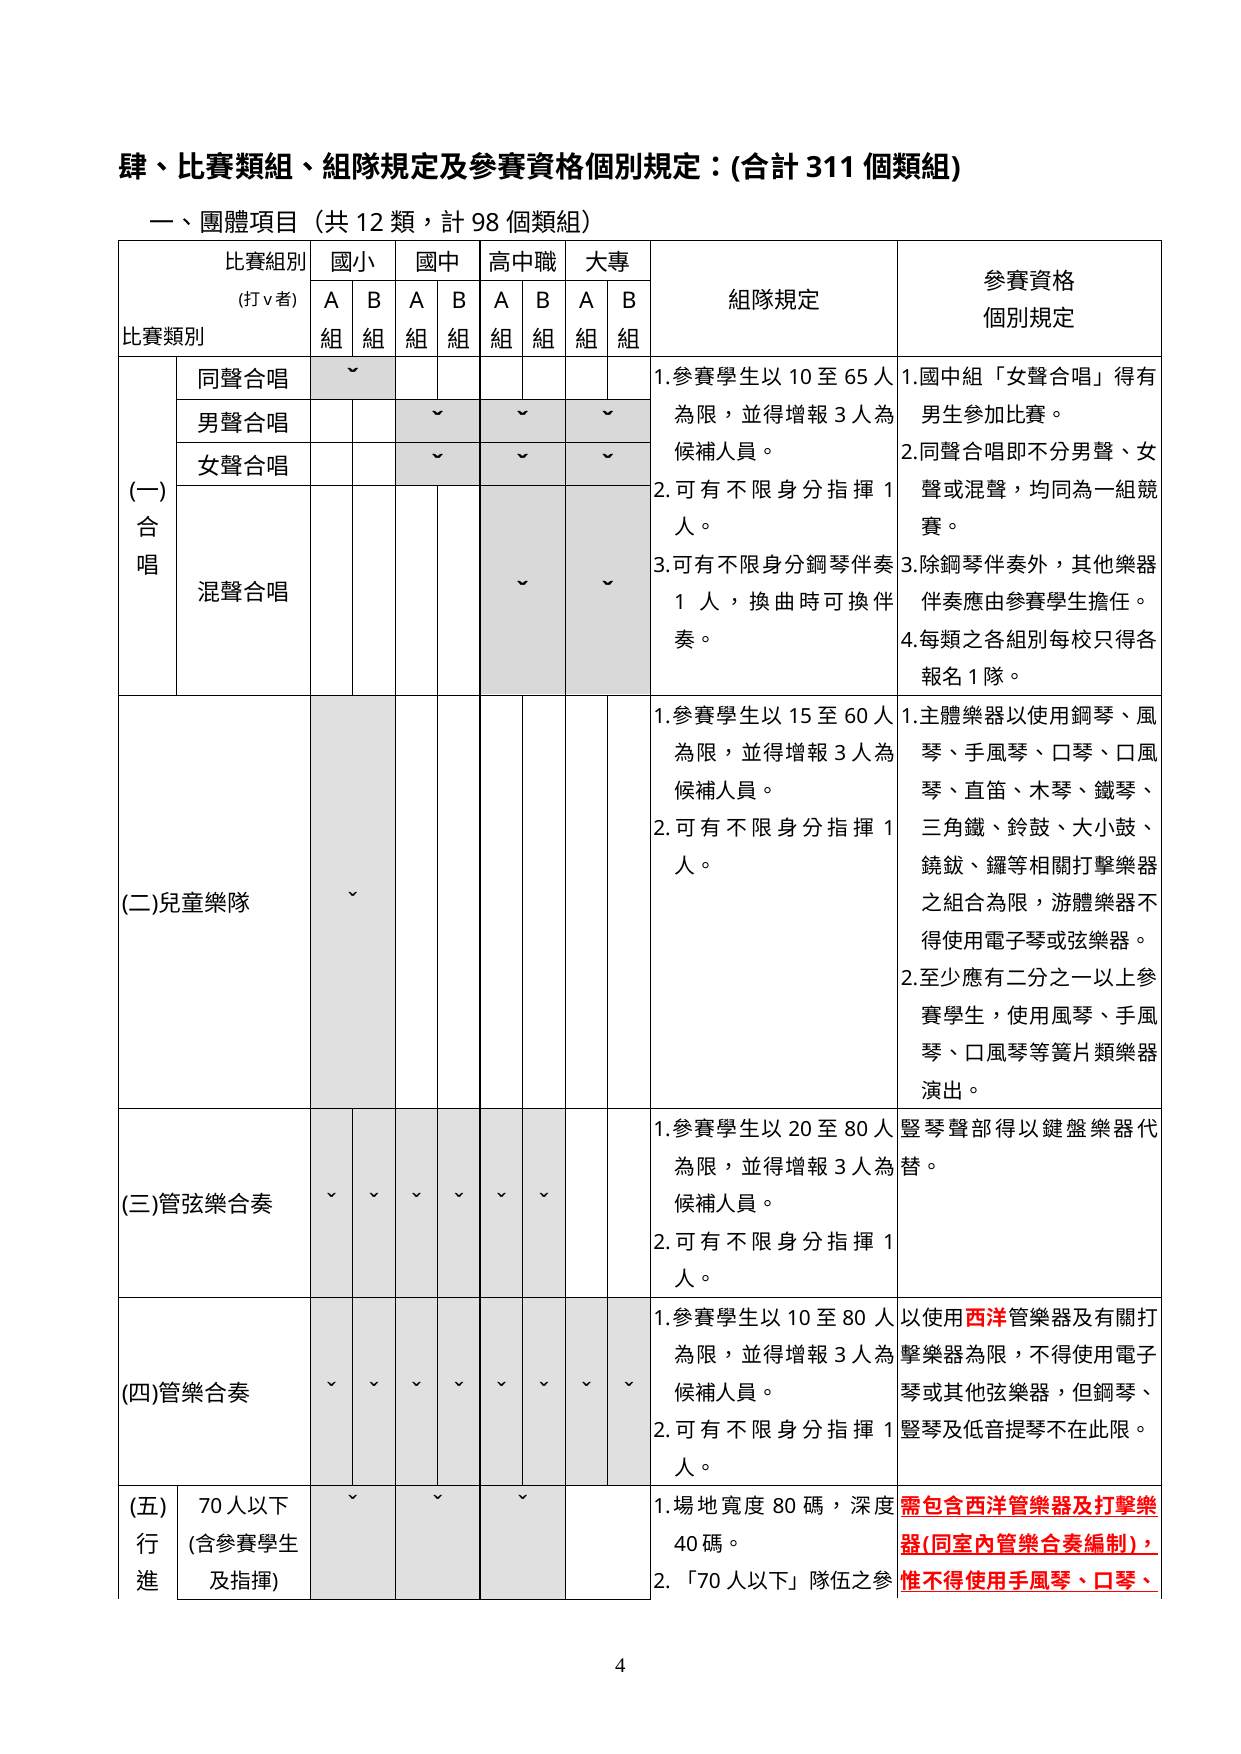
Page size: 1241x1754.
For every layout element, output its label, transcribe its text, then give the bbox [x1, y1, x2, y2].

table_cell [608, 696, 650, 1108]
table_cell ˇ [481, 1486, 565, 1599]
table_cell [566, 357, 607, 399]
table_cell ˇ [481, 400, 565, 442]
table_cell (三)管弦樂合奏 [119, 1109, 310, 1297]
table_cell 1.主體樂器以使用鋼琴、風琴、手風琴、口琴、口風琴、直笛、木琴、鐵琴、三角鐵、鈴鼓、大小鼓、鐃鈸、鑼等相關打擊樂器之組合為限，游體樂器不得使用電子琴或弦樂器。 2.至少應有二分之一以上參賽學生，使用風琴、手風琴、口風琴等簧片類樂器演出。 [898, 696, 1161, 1108]
table_cell 1.參賽學生以15至60人為限，並得增報3人為候補人員。 2.可有不限身分指揮1 人。 [651, 696, 897, 1108]
table_cell 1.參賽學生以10至65人為限，並得增報3人為候補人員。 2.可有不限身分指揮1 人。 3.可有不限身分鋼琴伴奏1 人，換曲時可換伴奏。 [651, 357, 897, 694]
table_cell A 組 [396, 281, 437, 356]
table_cell 混聲合唱 [177, 486, 310, 694]
text 肆、比賽類組、組隊規定及參賽資格個別規定：(合計 311 個類組) [118, 127, 1122, 202]
table_cell ˇ [396, 1298, 437, 1485]
table_cell 1.參賽學生以20至80人為限，並得增報3人為候補人員。 2.可有不限身分指揮1人。 [651, 1109, 897, 1297]
table_cell 同聲合唱 [177, 357, 310, 399]
table_cell [481, 696, 522, 1108]
table_cell ˇ [438, 1109, 479, 1297]
table_cell 1.參賽學生以10至80 人為限，並得增報3人為候補人員。 2.可有不限身分指揮1人。 [651, 1298, 897, 1485]
table_cell B 組 [608, 281, 650, 356]
table_cell [353, 400, 395, 442]
table_cell ˇ [481, 443, 565, 485]
table_cell ˇ [396, 1486, 479, 1599]
table_cell [396, 696, 437, 1108]
table_cell [311, 486, 352, 694]
table_cell 1.國中組「女聲合唱」得有男生參加比賽。 2.同聲合唱即不分男聲、女聲或混聲，均同為一組競賽。 3.除鋼琴伴奏外，其他樂器伴奏應由參賽學生擔任。 4.每類之各組別每校只得各報名1隊。 [898, 357, 1161, 694]
table_cell [353, 443, 395, 485]
table_cell ˇ [481, 486, 565, 694]
table_cell ˇ [566, 486, 650, 694]
table_cell B 組 [523, 281, 565, 356]
table_cell [608, 1109, 650, 1297]
table_cell [353, 486, 395, 694]
table_header 參賽資格 個別規定 [898, 241, 1161, 356]
table_cell [566, 696, 607, 1108]
table_cell ˇ [311, 1109, 352, 1297]
table_cell ˇ [523, 1109, 565, 1297]
table_cell [438, 486, 479, 694]
table_cell [438, 696, 479, 1108]
table_header 高中職 [481, 241, 565, 280]
table_header 國小 [311, 241, 395, 280]
table_cell ˇ [353, 1109, 395, 1297]
table_header 國中 [396, 241, 479, 280]
table_cell [396, 486, 437, 694]
table_cell ˇ [438, 1298, 479, 1485]
table_cell A 組 [566, 281, 607, 356]
table_cell ˇ [353, 1298, 395, 1485]
table_cell B 組 [353, 281, 395, 356]
table_cell [396, 357, 437, 399]
table_cell [311, 443, 352, 485]
table_header 大專 [566, 241, 650, 280]
table_cell B 組 [438, 281, 479, 356]
table_cell ˇ [396, 400, 479, 442]
table_cell 豎琴聲部得以鍵盤樂器代替。 [898, 1109, 1161, 1297]
table_cell ˇ [396, 443, 479, 485]
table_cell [898, 1486, 1161, 1599]
table_cell [523, 357, 565, 399]
table_cell 女聲合唱 [177, 443, 310, 485]
table_cell 男聲合唱 [177, 400, 310, 442]
table_cell ˇ [481, 1298, 522, 1485]
table_cell (四)管樂合奏 [119, 1298, 310, 1485]
table_cell [311, 400, 352, 442]
text 一、團體項目（共 12 類，計 98 個類組） [118, 202, 1122, 239]
table_cell ˇ [566, 400, 650, 442]
table_header 比賽組別 (打v者)比賽類別 [119, 241, 310, 356]
table_cell [566, 1109, 607, 1297]
table_cell 70人以下 (含參賽學生及指揮) [178, 1486, 310, 1599]
table_cell ˇ [311, 696, 395, 1108]
table_cell ˇ [311, 1486, 395, 1599]
table_cell ˇ [566, 443, 650, 485]
table_cell A 組 [311, 281, 352, 356]
table_cell ˇ [566, 1298, 607, 1485]
table_cell [438, 357, 479, 399]
table_cell ˇ [481, 1109, 522, 1297]
table_cell (五) 行 進 管 樂 [119, 1486, 177, 1599]
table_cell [651, 1486, 898, 1599]
table_cell (二)兒童樂隊 [119, 696, 310, 1108]
table_cell 以使用西洋管樂器及有關打擊樂器為限，不得使用電子琴或其他弦樂器，但鋼琴、豎琴及低音提琴不在此限。 [898, 1298, 1161, 1485]
table_cell (一)合 唱 [119, 357, 176, 694]
table_cell [481, 357, 522, 399]
table_cell [566, 1486, 650, 1599]
table_cell [523, 696, 565, 1108]
table_cell A 組 [481, 281, 522, 356]
table_cell ˇ [311, 1298, 352, 1485]
table_cell [608, 357, 650, 399]
table_cell ˇ [608, 1298, 650, 1485]
table_cell ˇ [523, 1298, 565, 1485]
table_header 組隊規定 [651, 241, 897, 356]
table_cell ˇ [311, 357, 395, 399]
table_cell ˇ [396, 1109, 437, 1297]
